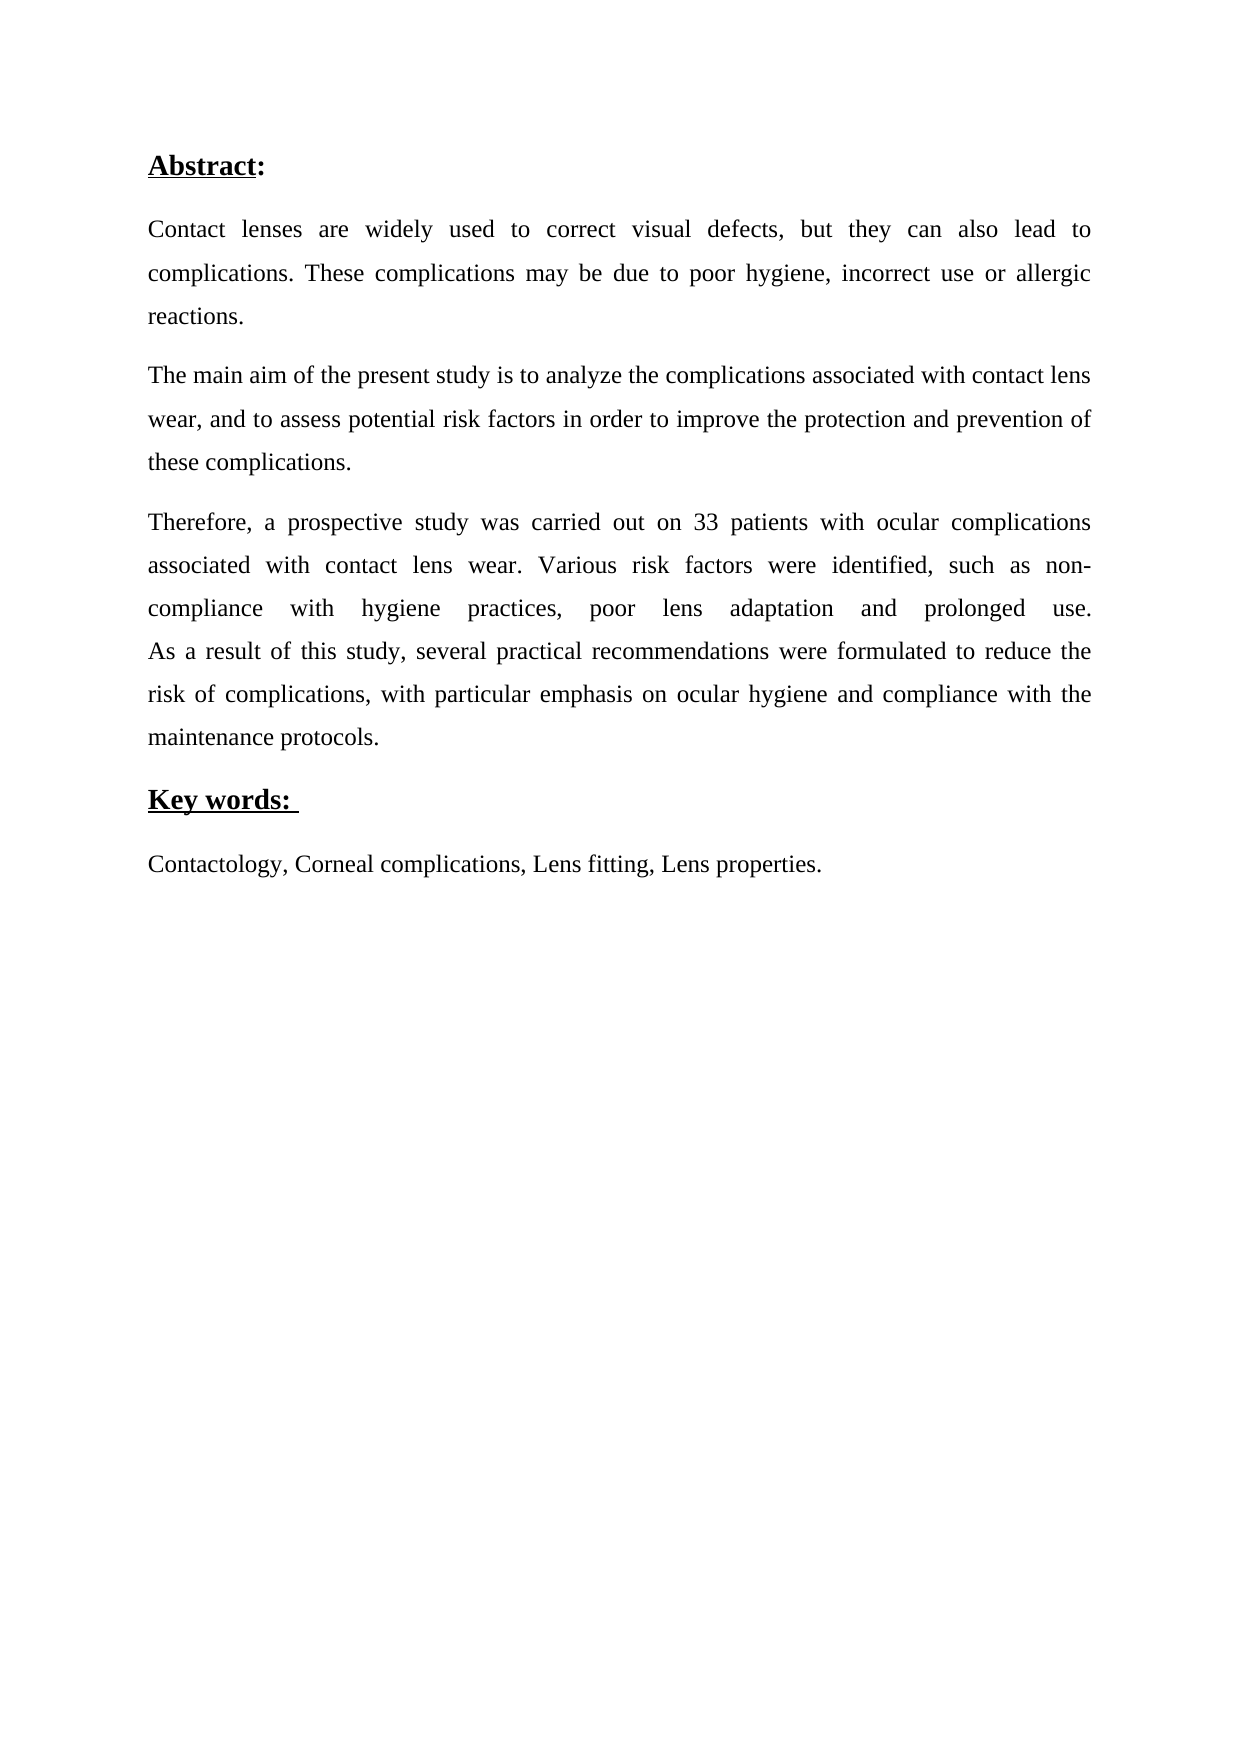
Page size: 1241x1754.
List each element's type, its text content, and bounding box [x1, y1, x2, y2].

text The main aim of the present study is to analyze the complications associated with contact lens wear, and to assess potential risk factors in order to improve the protection and prevention of these complications. [148, 361, 1093, 476]
text Therefore, a prospective study was carried out on 33 patients with ocular complications associated with contact lens wear. Various risk factors were identified, such as non-compliance with hygiene practices, poor lens adaptation and prolonged use. As a result of this study, several practical recommendations were formulated to reduce the risk of complications, with particular emphasis on ocular hygiene and compliance with the maintenance protocols. [148, 507, 1093, 751]
text Contactology, Corneal complications, Lens fitting, Lens properties. [148, 849, 1093, 878]
text Key words: [148, 782, 1093, 816]
text Abstract: [148, 148, 1093, 181]
text Contact lenses are widely used to correct visual defects, but they can also lead to complications. These complications may be due to poor hygiene, incorrect use or allergic reactions. [148, 214, 1093, 329]
